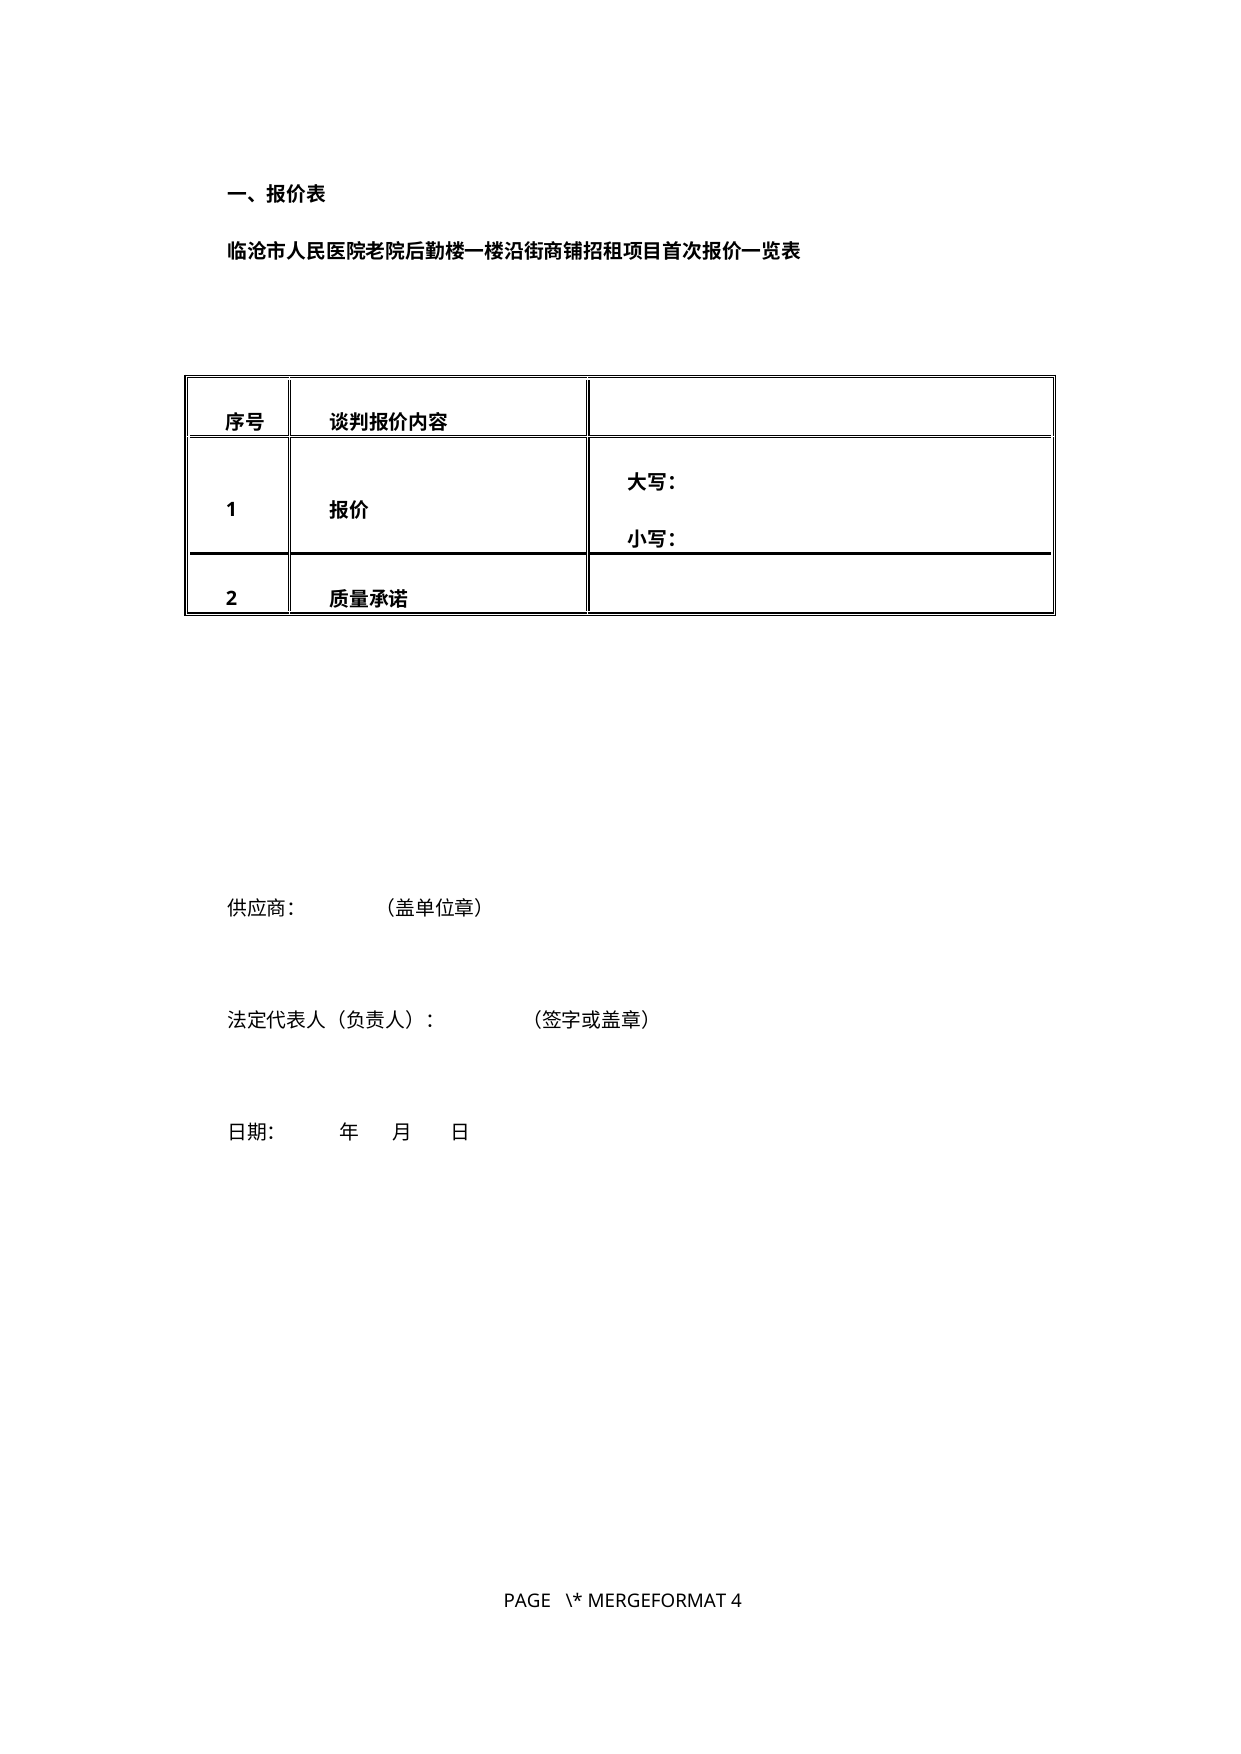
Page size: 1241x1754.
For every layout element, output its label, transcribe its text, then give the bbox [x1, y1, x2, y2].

text 一、报价表 [187, 178, 1053, 207]
table_cell 报价 [291, 438, 586, 552]
table_cell 2 [188, 552, 290, 612]
text 供应商： （盖单位章） [187, 892, 1053, 921]
text 法定代表人（负责人）： （签字或盖章） [187, 1004, 1053, 1033]
table_cell 1 [186, 435, 290, 552]
table_header 谈判报价内容 [290, 376, 588, 435]
table_header [588, 378, 1053, 435]
table_cell 大写： 小写： [588, 435, 1054, 552]
table_cell 质量承诺 [290, 552, 588, 612]
table_header 序号 [188, 378, 290, 435]
text 日期： 年 月 日 [187, 1117, 1053, 1145]
text 临沧市人民医院老院后勤楼一楼沿街商铺招租项目首次报价一览表 [187, 235, 1053, 264]
table_cell [588, 552, 1053, 612]
